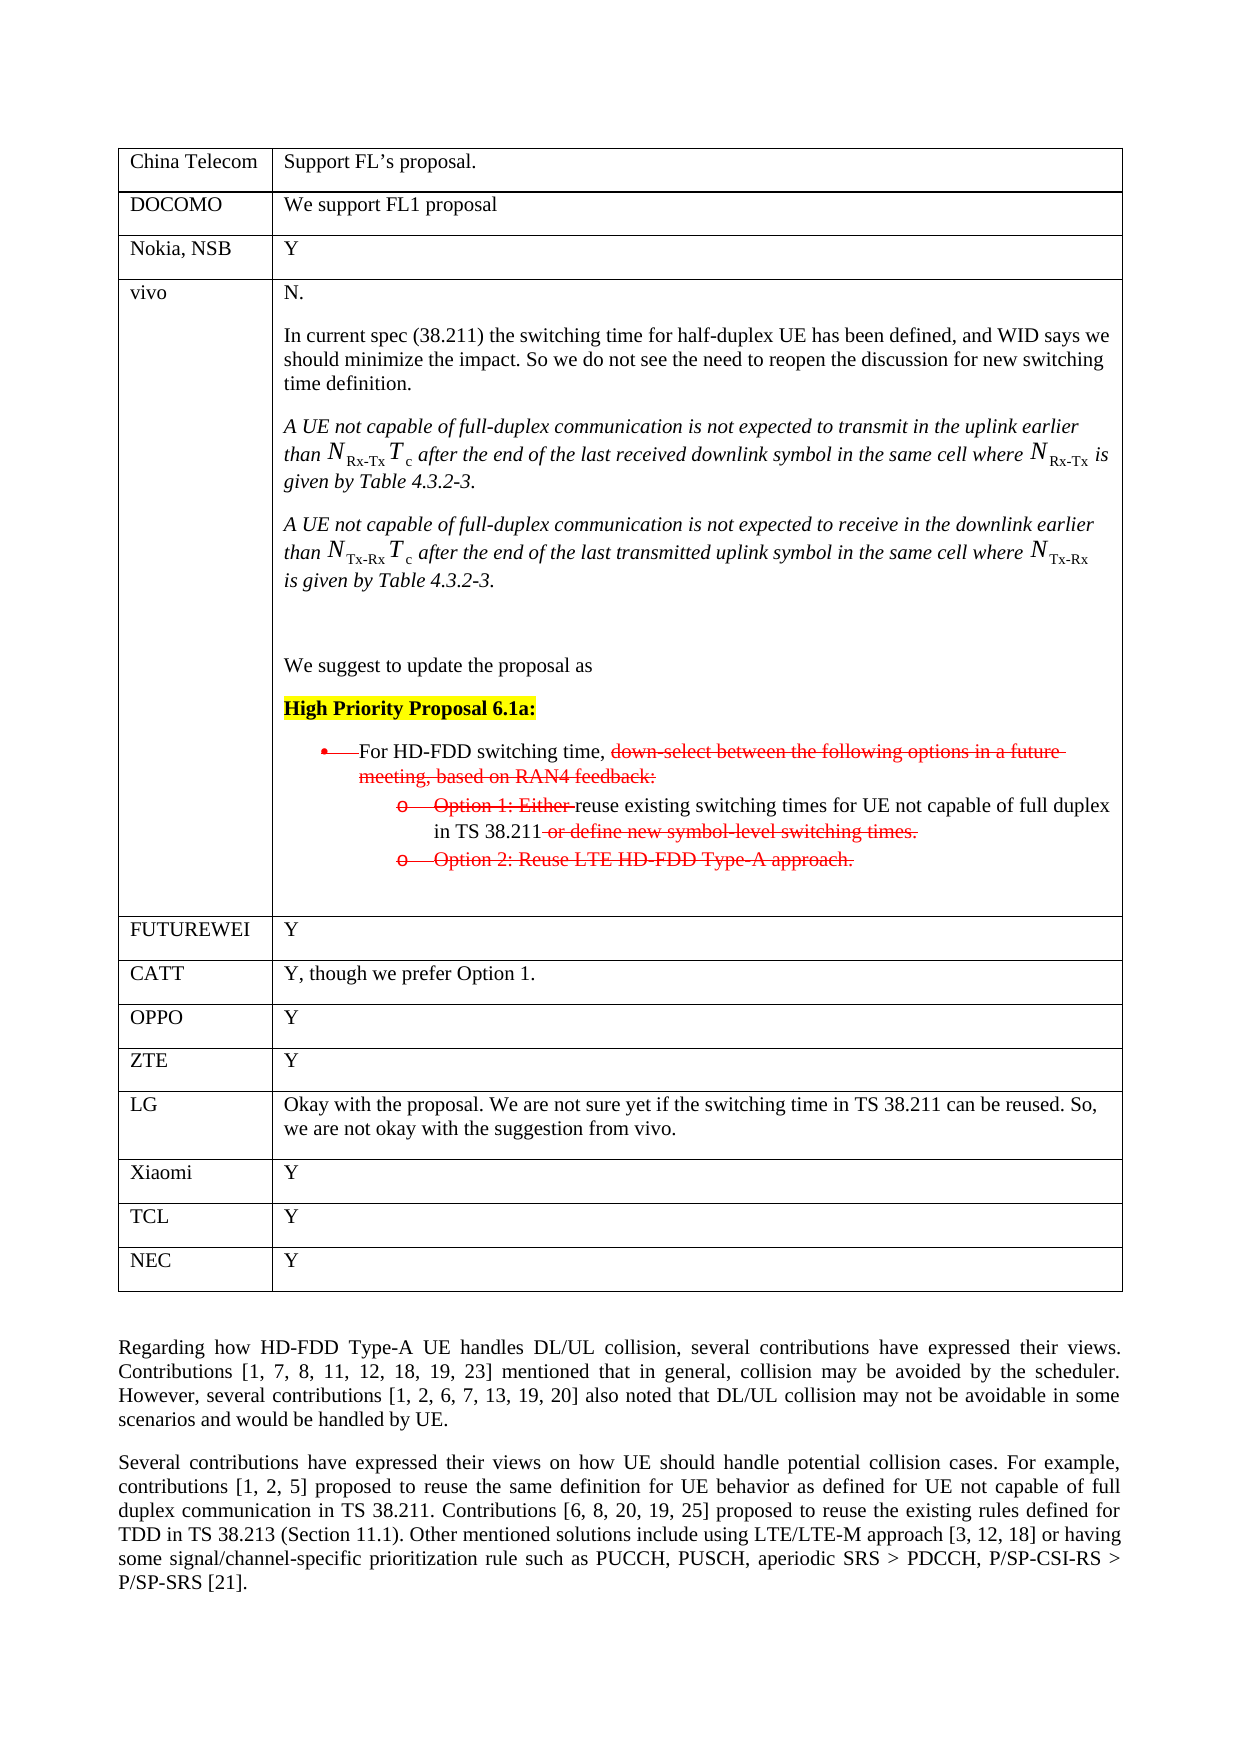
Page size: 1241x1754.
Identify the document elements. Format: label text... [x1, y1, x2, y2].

table_cell We support FL1 proposal [273, 193, 1122, 235]
table_cell OPPO [119, 1005, 272, 1047]
table_cell China Telecom [119, 149, 272, 191]
table_cell Okay with the proposal. We are not sure yet if the switching time in TS 38.211 can be reused. So, we are not okay with the suggestion from vivo. [273, 1092, 1122, 1159]
table_cell Y [273, 1160, 1122, 1203]
table_cell Nokia, NSB [119, 236, 272, 279]
text Several contributions have expressed their views on how UE should handle potential collision cases. For example, contributions [1, 2, 5] proposed to reuse the same definition for UE behavior as defined for UE not capable of full duplex communication in TS 38.211. Contributions [6, 8, 20, 19, 25] proposed to reuse the existing rules defined for TDD in TS 38.213 (Section 11.1). Other mentioned solutions include using LTE/LTE-M approach [3, 12, 18] or having some signal/channel-specific prioritization rule such as PUCCH, PUSCH, aperiodic SRS > PDCCH, P/SP-CSI-RS > P/SP-SRS [21]. [118, 1449, 1122, 1594]
table_cell Y [273, 1005, 1122, 1047]
table_cell Y [273, 236, 1122, 279]
table_cell ZTE [119, 1049, 272, 1091]
table_cell Xiaomi [119, 1160, 272, 1203]
table_cell Support FL’s proposal. [273, 149, 1122, 191]
table_cell Y [273, 1049, 1122, 1091]
table_cell FUTUREWEI [119, 917, 272, 960]
table_cell DOCOMO [119, 193, 272, 235]
text Regarding how HD-FDD Type-A UE handles DL/UL collision, several contributions have expressed their views. Contributions [1, 7, 8, 11, 12, 18, 19, 23] mentioned that in general, collision may be avoided by the scheduler. However, several contributions [1, 2, 6, 7, 13, 19, 20] also noted that DL/UL collision may not be avoidable in some scenarios and would be handled by UE. [118, 1334, 1122, 1431]
table_cell TCL [119, 1204, 272, 1247]
table_cell CATT [119, 961, 272, 1003]
table_cell NEC [119, 1248, 272, 1291]
table_cell Y [273, 1248, 1122, 1291]
table_cell vivo [119, 280, 272, 916]
table_cell LG [119, 1092, 272, 1159]
table_cell Y [273, 1204, 1122, 1247]
table_cell Y [273, 917, 1122, 960]
table_cell Y, though we prefer Option 1. [273, 961, 1122, 1003]
table_cell N. In current spec (38.211) the switching time for half-duplex UE has been defined, and WID says we should minimize the impact. So we do not see the need to reopen the discussion for new switching time definition. A UE not capable of full-duplex communication is not expected to transmit in the uplink earlier than after the end of the last received downlink symbol in the same cell where is given by Table 4.3.2-3. A UE not capable of full-duplex communication is not expected to receive in the downlink earlier than after the end of the last transmitted uplink symbol in the same cell where is given by Table 4.3.2-3. We suggest to update the proposal as High Priority Proposal 6.1a: For HD-FDD switching time, down-select between the following options in a future meeting, based on RAN4 feedback: Option 1: Either reuse existing switching times for UE not capable of full duplex in TS 38.211 or define new symbol-level switching times. Option 2: Reuse LTE HD-FDD Type-A approach. [273, 280, 1122, 916]
